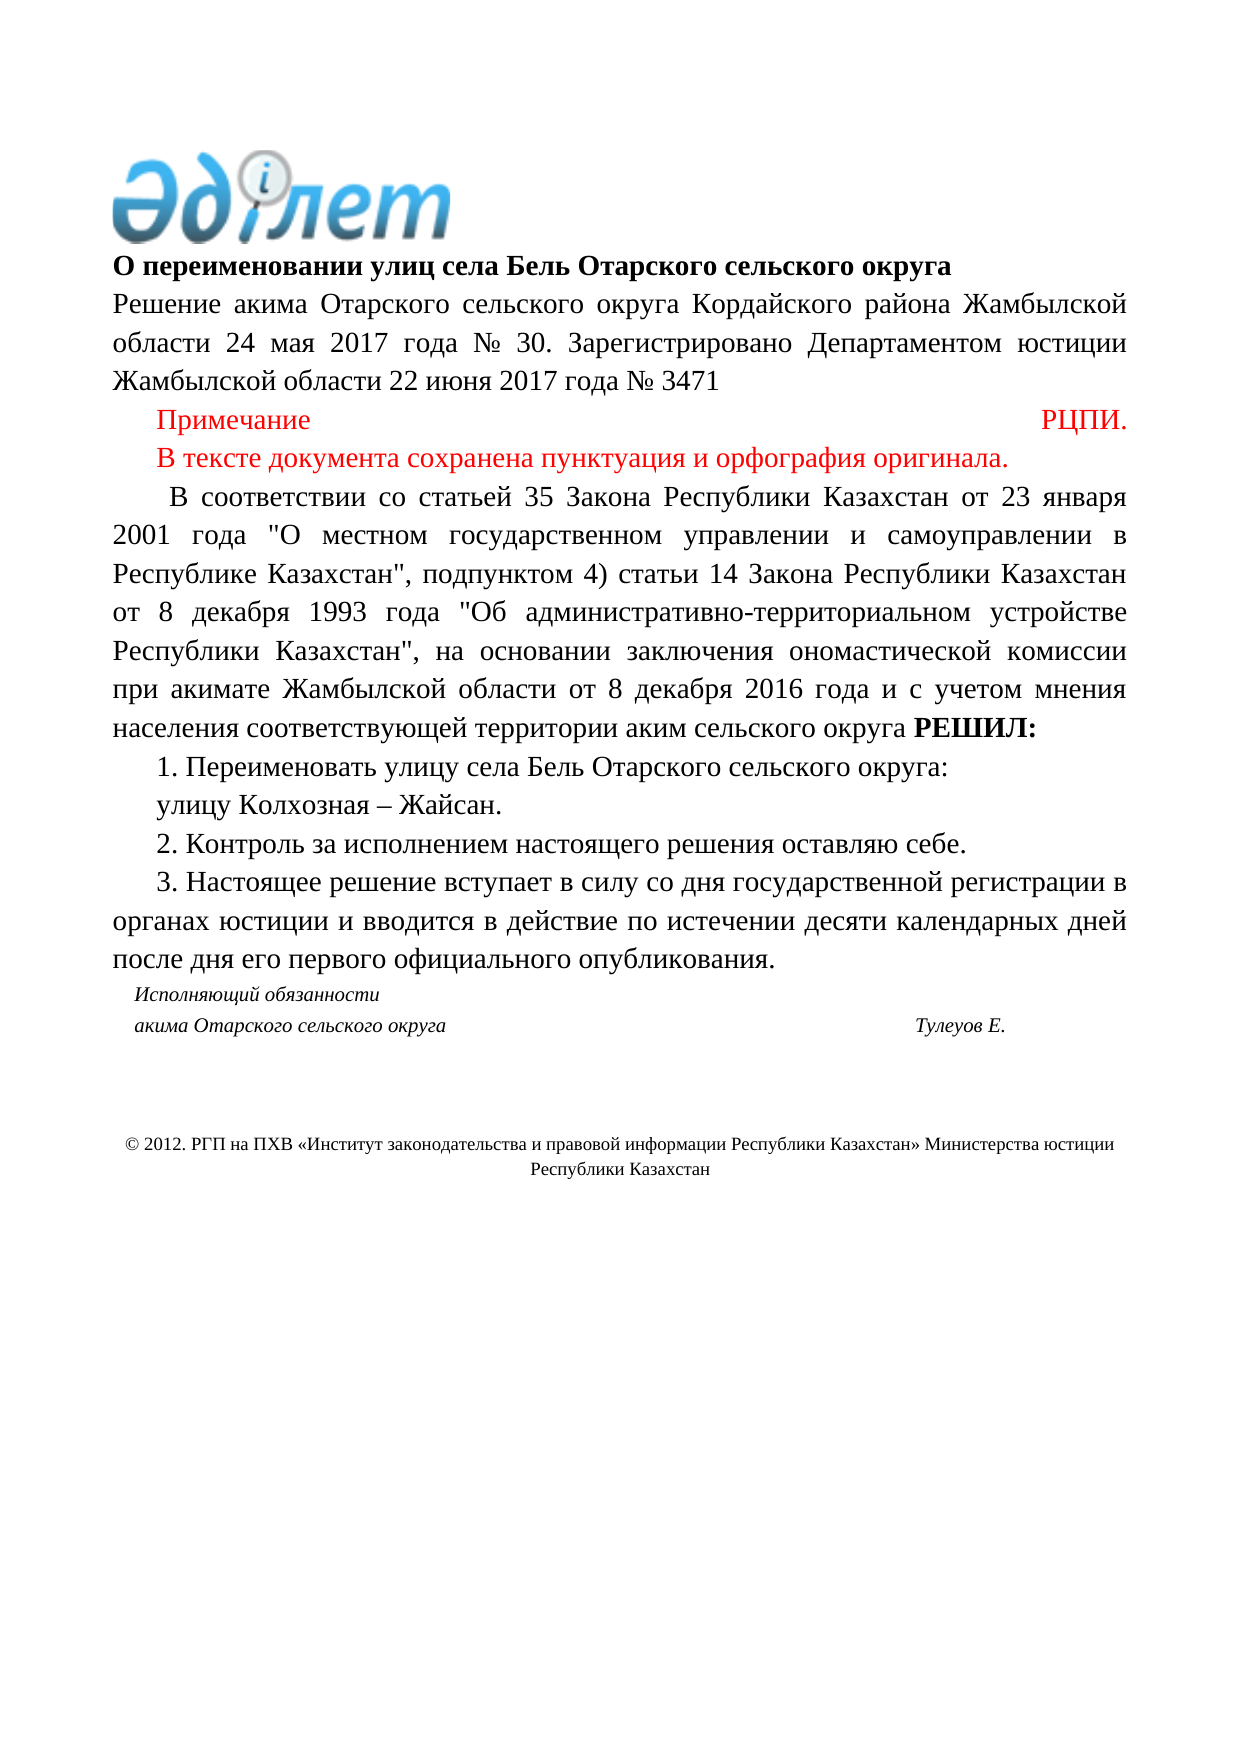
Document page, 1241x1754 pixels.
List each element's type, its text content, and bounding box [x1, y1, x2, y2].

text 2. Контроль за исполнением настоящего решения оставляю себе. [112, 826, 1128, 859]
text 1. Переименовать улицу села Бель Отарского сельского округа: [112, 749, 1128, 782]
picture [112, 150, 451, 244]
text В соответствии со статьей 35 Закона Республики Казахстан от 23 января 2001 года "О местном государственном управлении и самоуправлении в Республике Казахстан", подпунктом 4) статьи 14 Закона Республики Казахстан от 8 декабря 1993 года "Об административно-территориальном устройстве Республики Казахстан", на основании заключения ономастической комиссии при акимате Жамбылской области от 8 декабря 2016 года и с учетом мнения населения соответствующей территории аким сельского округа РЕШИЛ: [112, 479, 1128, 744]
text О переименовании улиц села Бель Отарского сельского округа [112, 248, 1128, 281]
text © 2012. РГП на ПХВ «Институт законодательства и правовой информации Республики Казахстан» Министерства юстиции Республики Казахстан [112, 1133, 1128, 1179]
text Примечание РЦПИ. В тексте документа сохранена пунктуация и орфография оригинала. [112, 402, 1128, 474]
text Решение акима Отарского сельского округа Кордайского района Жамбылской области 24 мая 2017 года № 30. Зарегистрировано Департаментом юстиции Жамбылской области 22 июня 2017 года № 3471 [112, 286, 1128, 397]
table_cell Тулеуов Е. [913, 1011, 1240, 1042]
text улицу Колхозная – Жайсан. [112, 787, 1128, 821]
table_cell акима Отарского сельского округа [101, 1011, 913, 1042]
table_header Исполняющий обязанности [101, 980, 1240, 1011]
text 3. Настоящее решение вступает в силу со дня государственной регистрации в органах юстиции и вводится в действие по истечении десяти календарных дней после дня его первого официального опубликования. [112, 864, 1128, 975]
